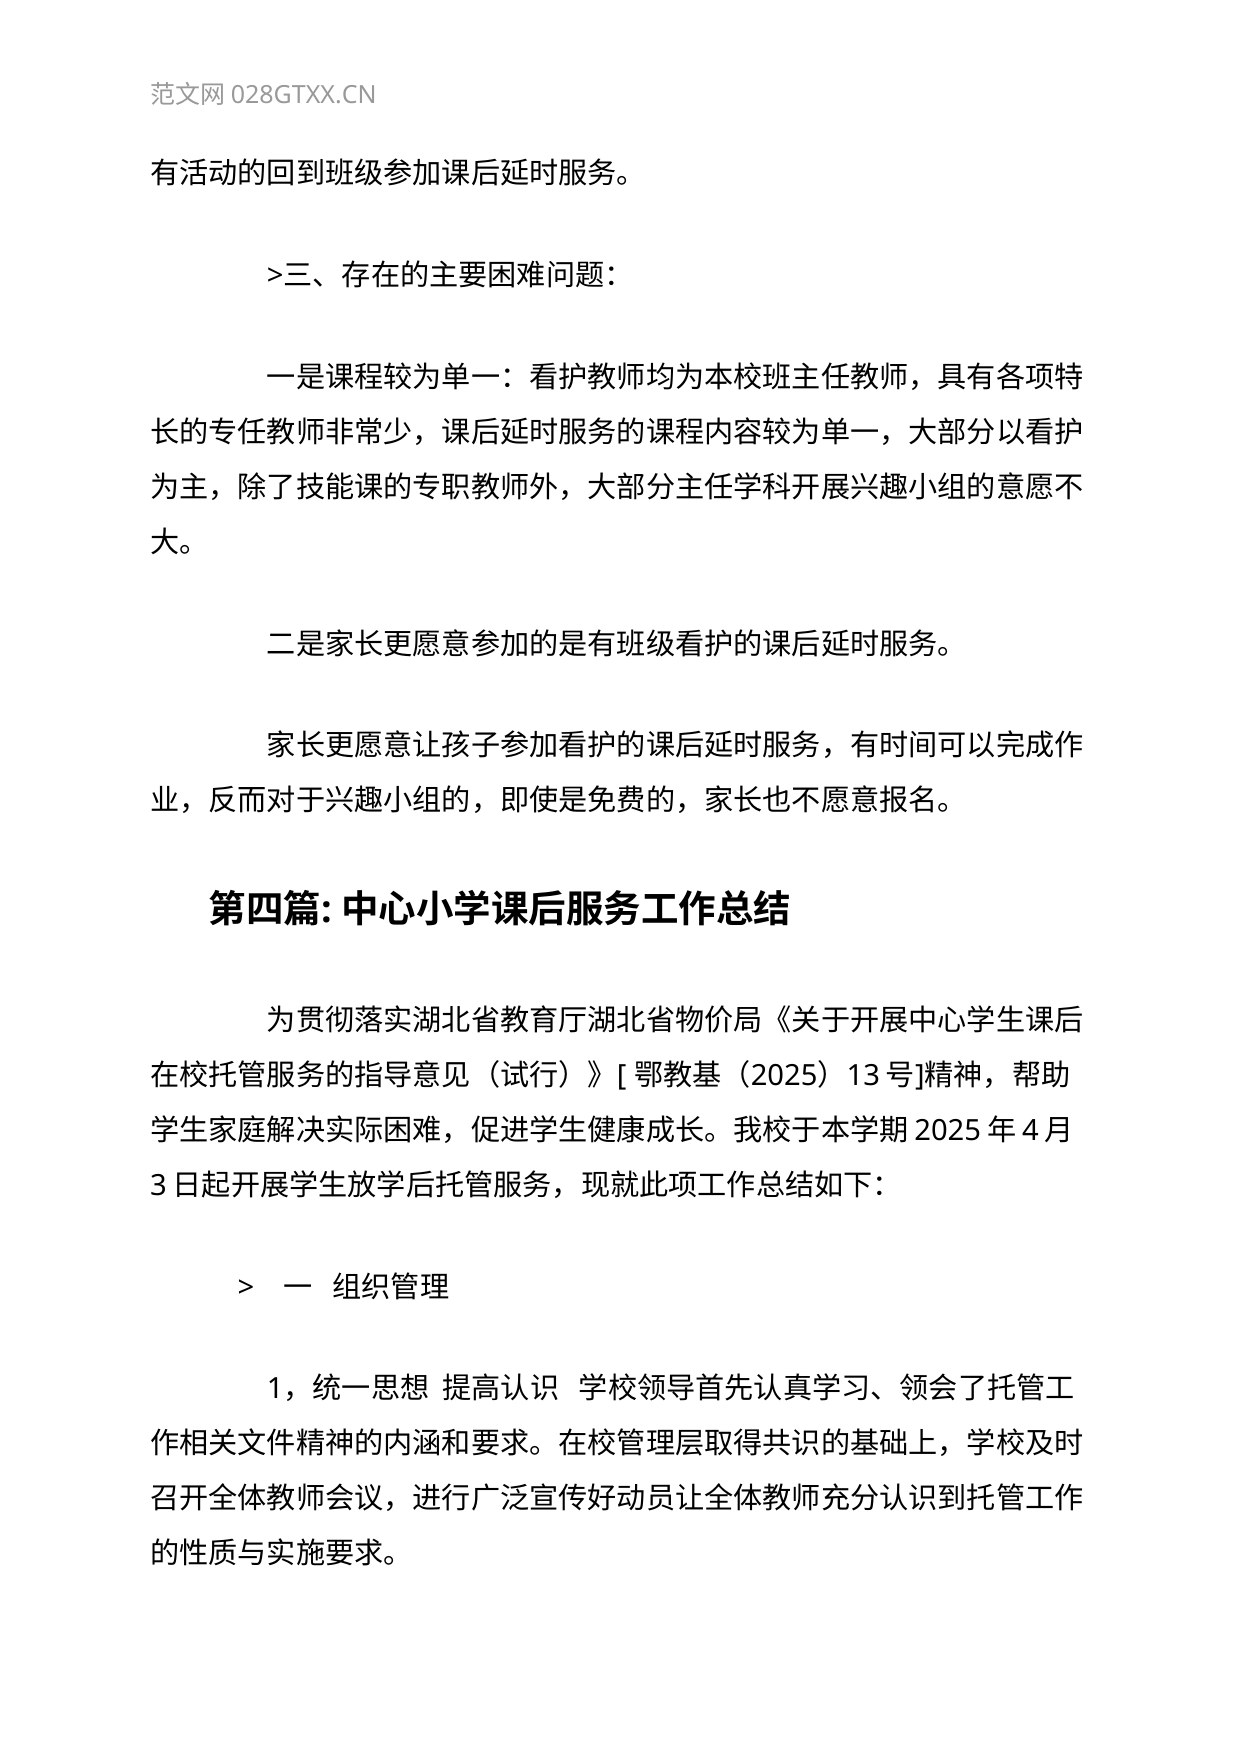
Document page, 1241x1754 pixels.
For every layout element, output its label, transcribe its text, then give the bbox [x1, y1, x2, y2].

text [150, 150, 1090, 192]
text 一是课程较为单一：看护教师均为本校班主任教师，具有各项特长的专任教师非常少，课后延时服务的课程内容较为单一，大部分以看护为主，除了技能课的专职教师外，大部分主任学科开展兴趣小组的意愿不大。 [150, 354, 1090, 561]
text >三、存在的主要困难问题： [150, 252, 1090, 294]
text 1，统一思想 提高认识 学校领导首先认真学习、领会了托管工作相关文件精神的内涵和要求。在校管理层取得共识的基础上，学校及时召开全体教师会议，进行广泛宣传好动员让全体教师充分认识到托管工作的性质与实施要求。 [150, 1365, 1090, 1572]
text 二是家长更愿意参加的是有班级看护的课后延时服务。 [150, 620, 1090, 662]
text > 一 组织管理 [150, 1263, 1090, 1306]
text 第四篇: 中心小学课后服务工作总结 [150, 879, 1090, 933]
text 为贯彻落实湖北省教育厅湖北省物价局《关于开展中心学生课后在校托管服务的指导意见（试行）》[ 鄂教基（2025）13号]精神，帮助学生家庭解决实际困难，促进学生健康成长。我校于本学期2025年4月3日起开展学生放学后托管服务，现就此项工作总结如下： [150, 996, 1090, 1203]
text 家长更愿意让孩子参加看护的课后延时服务，有时间可以完成作业，反而对于兴趣小组的，即使是免费的，家长也不愿意报名。 [150, 722, 1090, 819]
